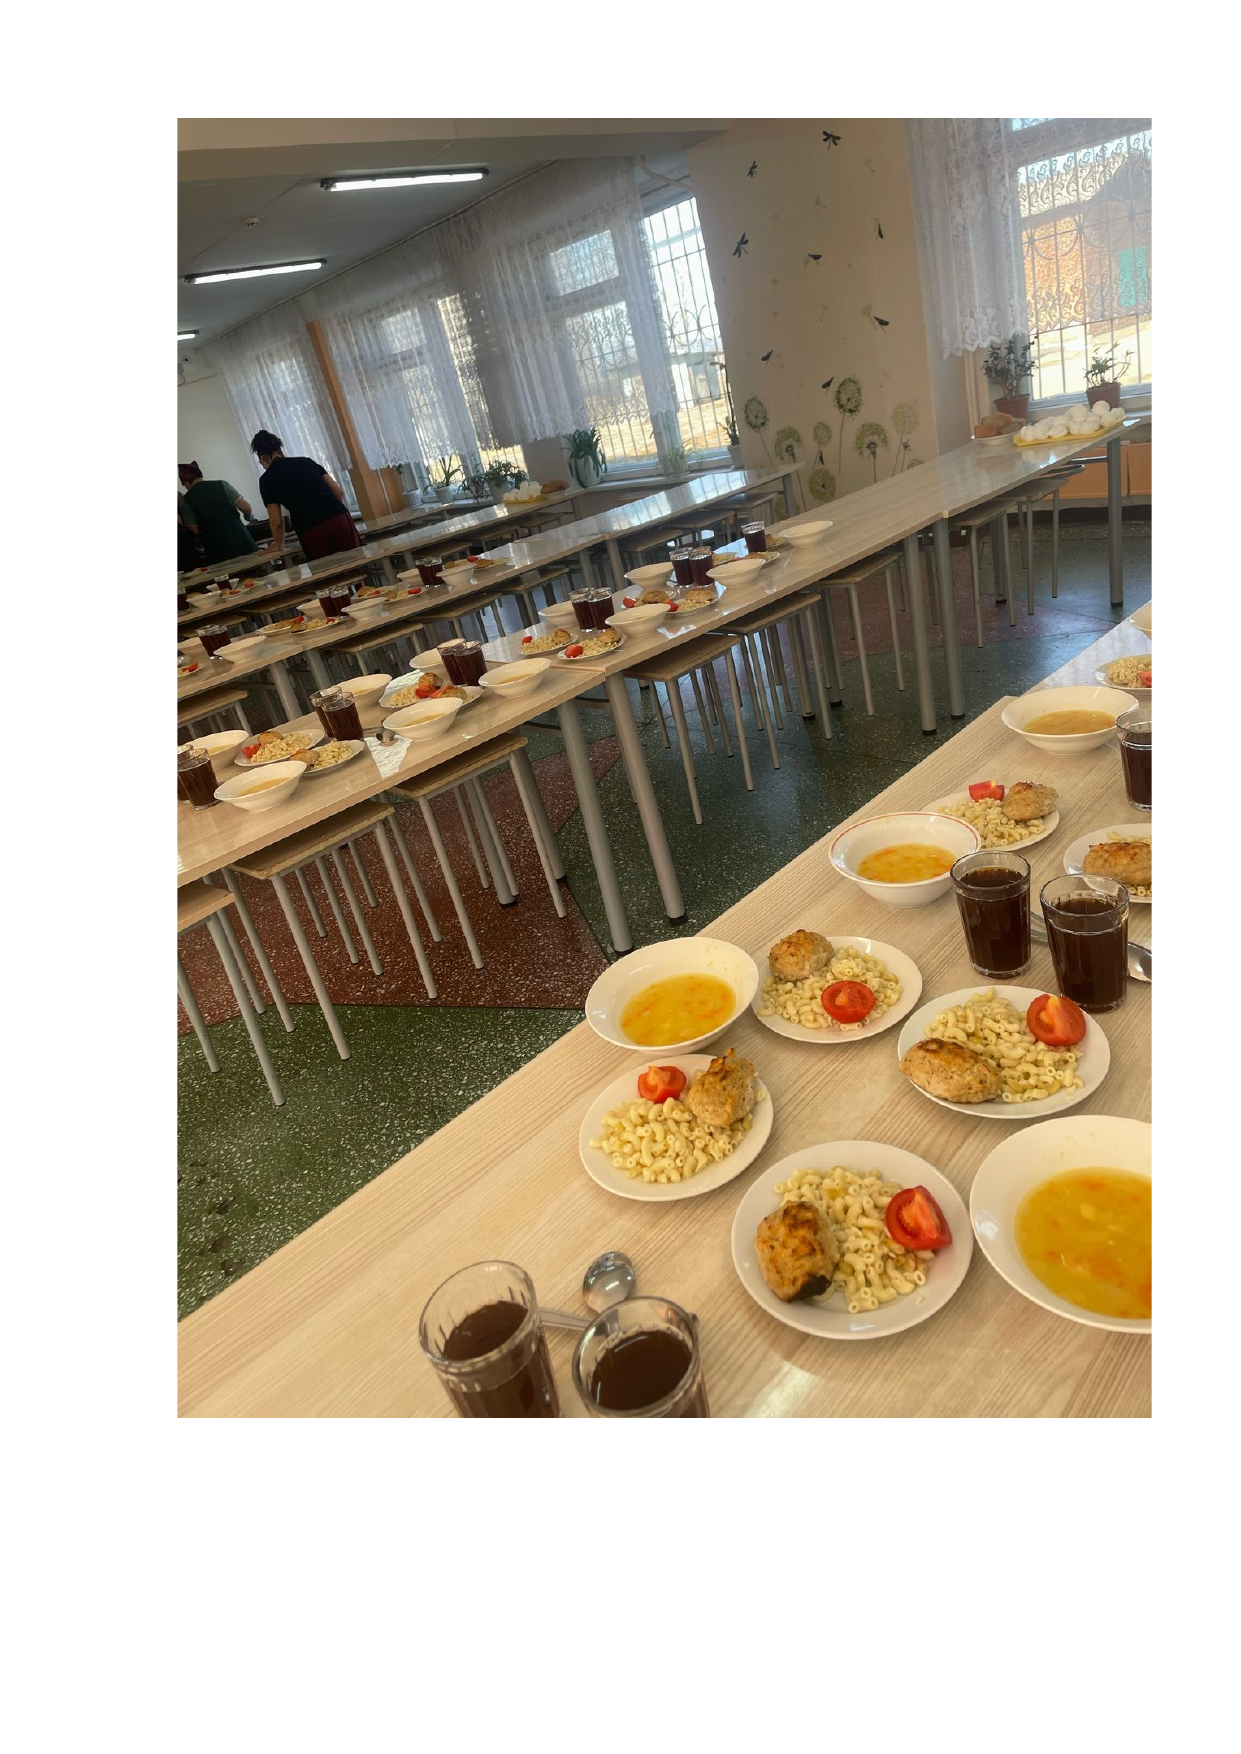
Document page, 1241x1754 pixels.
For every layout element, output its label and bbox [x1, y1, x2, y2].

picture [177, 118, 1152, 1418]
